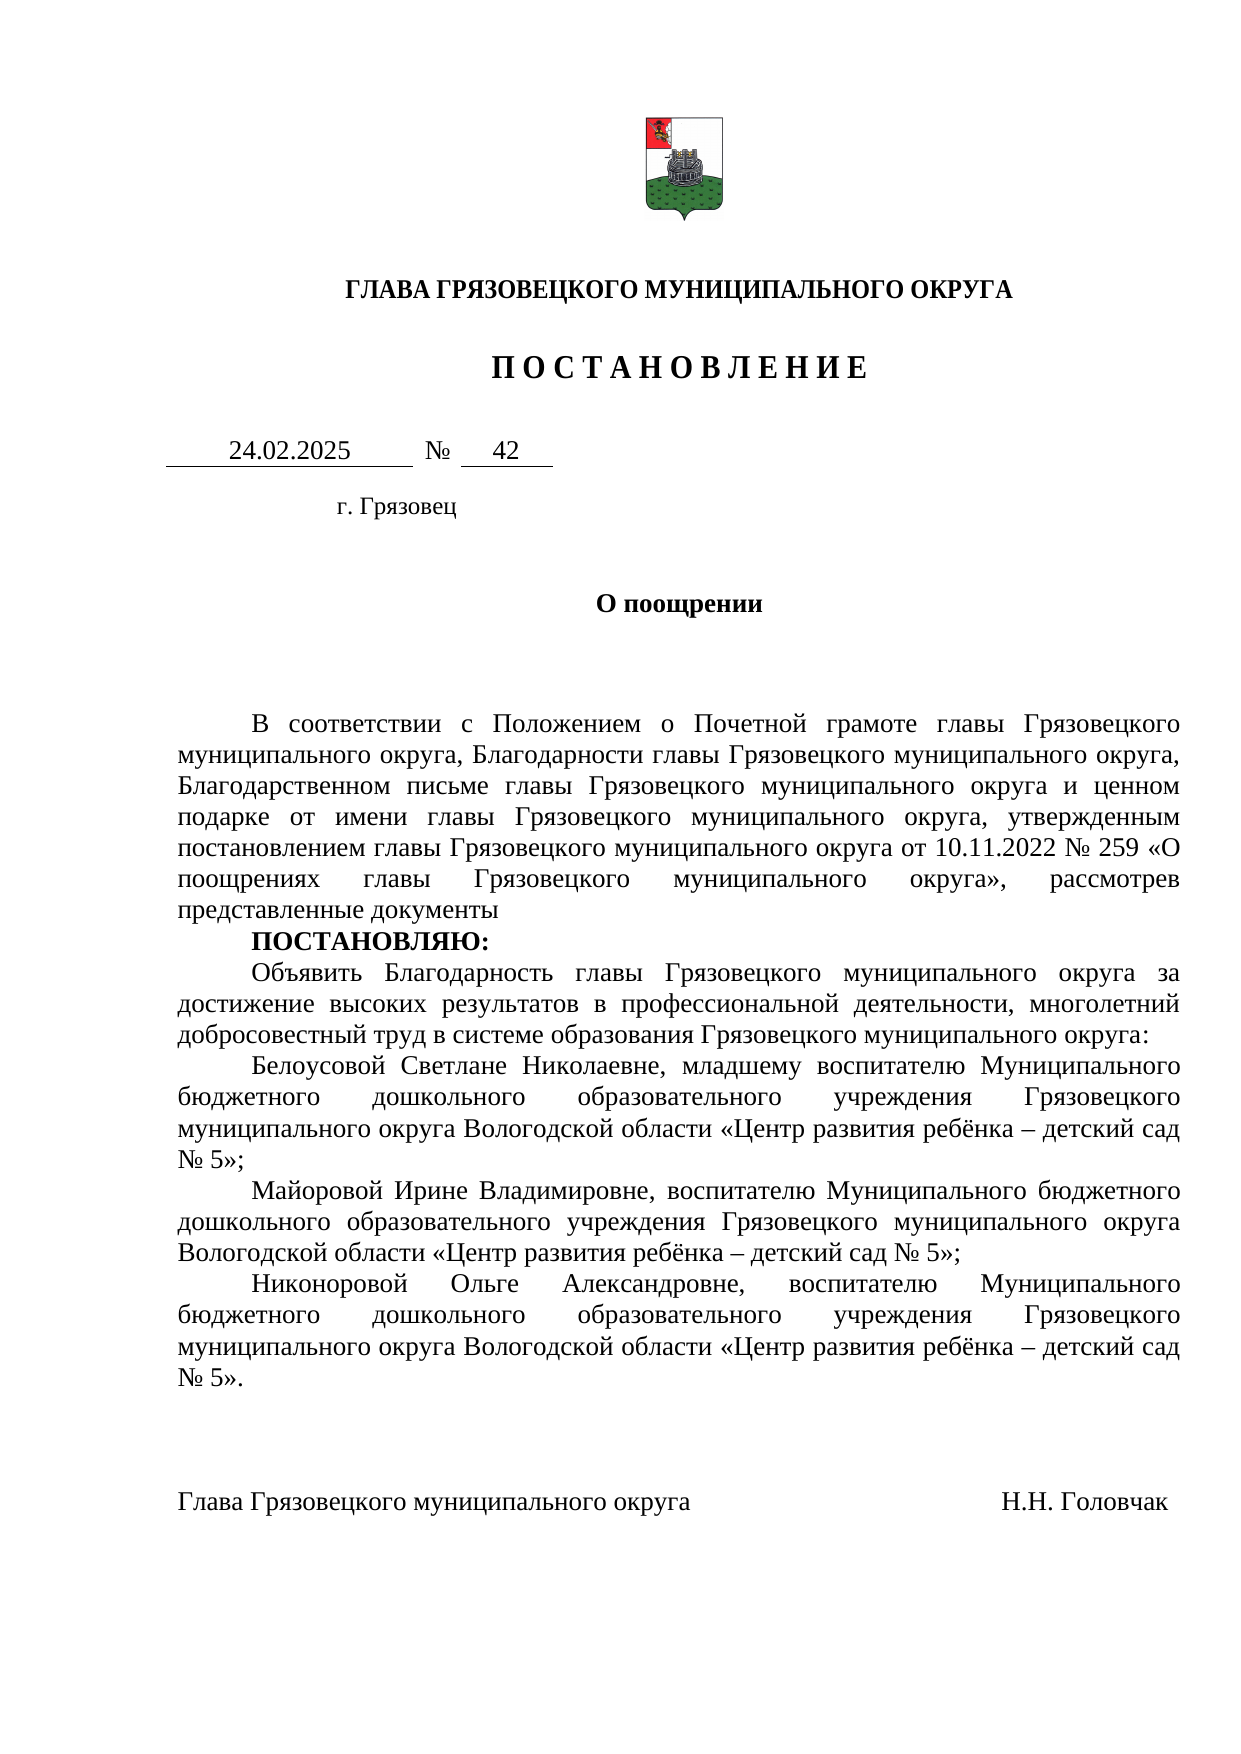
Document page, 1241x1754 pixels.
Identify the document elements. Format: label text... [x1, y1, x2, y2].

text ПОСТАНОВЛЯЮ: [177, 925, 1181, 956]
subtitle ГЛАВА ГРЯЗОВЕЦКОГО МУНИЦИПАЛЬНОГО ОКРУГА [177, 273, 1181, 304]
text Глава Грязовецкого муниципального округа Н.Н. Головчак [177, 1485, 1181, 1517]
table_header № [413, 434, 461, 466]
table_header 24.02.2025 [166, 434, 413, 466]
subtitle П О С Т А Н О В Л Е Н И Е [177, 347, 1181, 386]
picture [644, 117, 724, 221]
text Майоровой Ирине Владимировне, воспитателю Муниципального бюджетного дошкольного образовательного учреждения Грязовецкого муниципального округа Вологодской области «Центр развития ребёнка – детский сад № 5»; [177, 1174, 1181, 1267]
text Белоусовой Светлане Николаевне, младшему воспитателю Муниципального бюджетного дошкольного образовательного учреждения Грязовецкого муниципального округа Вологодской области «Центр развития ребёнка – детский сад № 5»; [177, 1049, 1181, 1174]
text В соответствии с Положением о Почетной грамоте главы Грязовецкого муниципального округа, Благодарности главы Грязовецкого муниципального округа, Благодарственном письме главы Грязовецкого муниципального округа и ценном подарке от имени главы Грязовецкого муниципального округа, утвержденным постановлением главы Грязовецкого муниципального округа от 10.11.2022 № 259 «О поощрениях главы Грязовецкого муниципального округа», рассмотрев представленные документы [177, 707, 1181, 925]
text Никоноровой Ольге Александровне, воспитателю Муниципального бюджетного дошкольного образовательного учреждения Грязовецкого муниципального округа Вологодской области «Центр развития ребёнка – детский сад № 5». [177, 1267, 1181, 1392]
text О поощрении [177, 587, 1181, 618]
text г. Грязовец [177, 491, 1181, 520]
text Объявить Благодарность главы Грязовецкого муниципального округа за достижение высоких результатов в профессиональной деятельности, многолетний добросовестный труд в системе образования Грязовецкого муниципального округа: [177, 956, 1181, 1049]
table_header 42 [461, 434, 553, 466]
